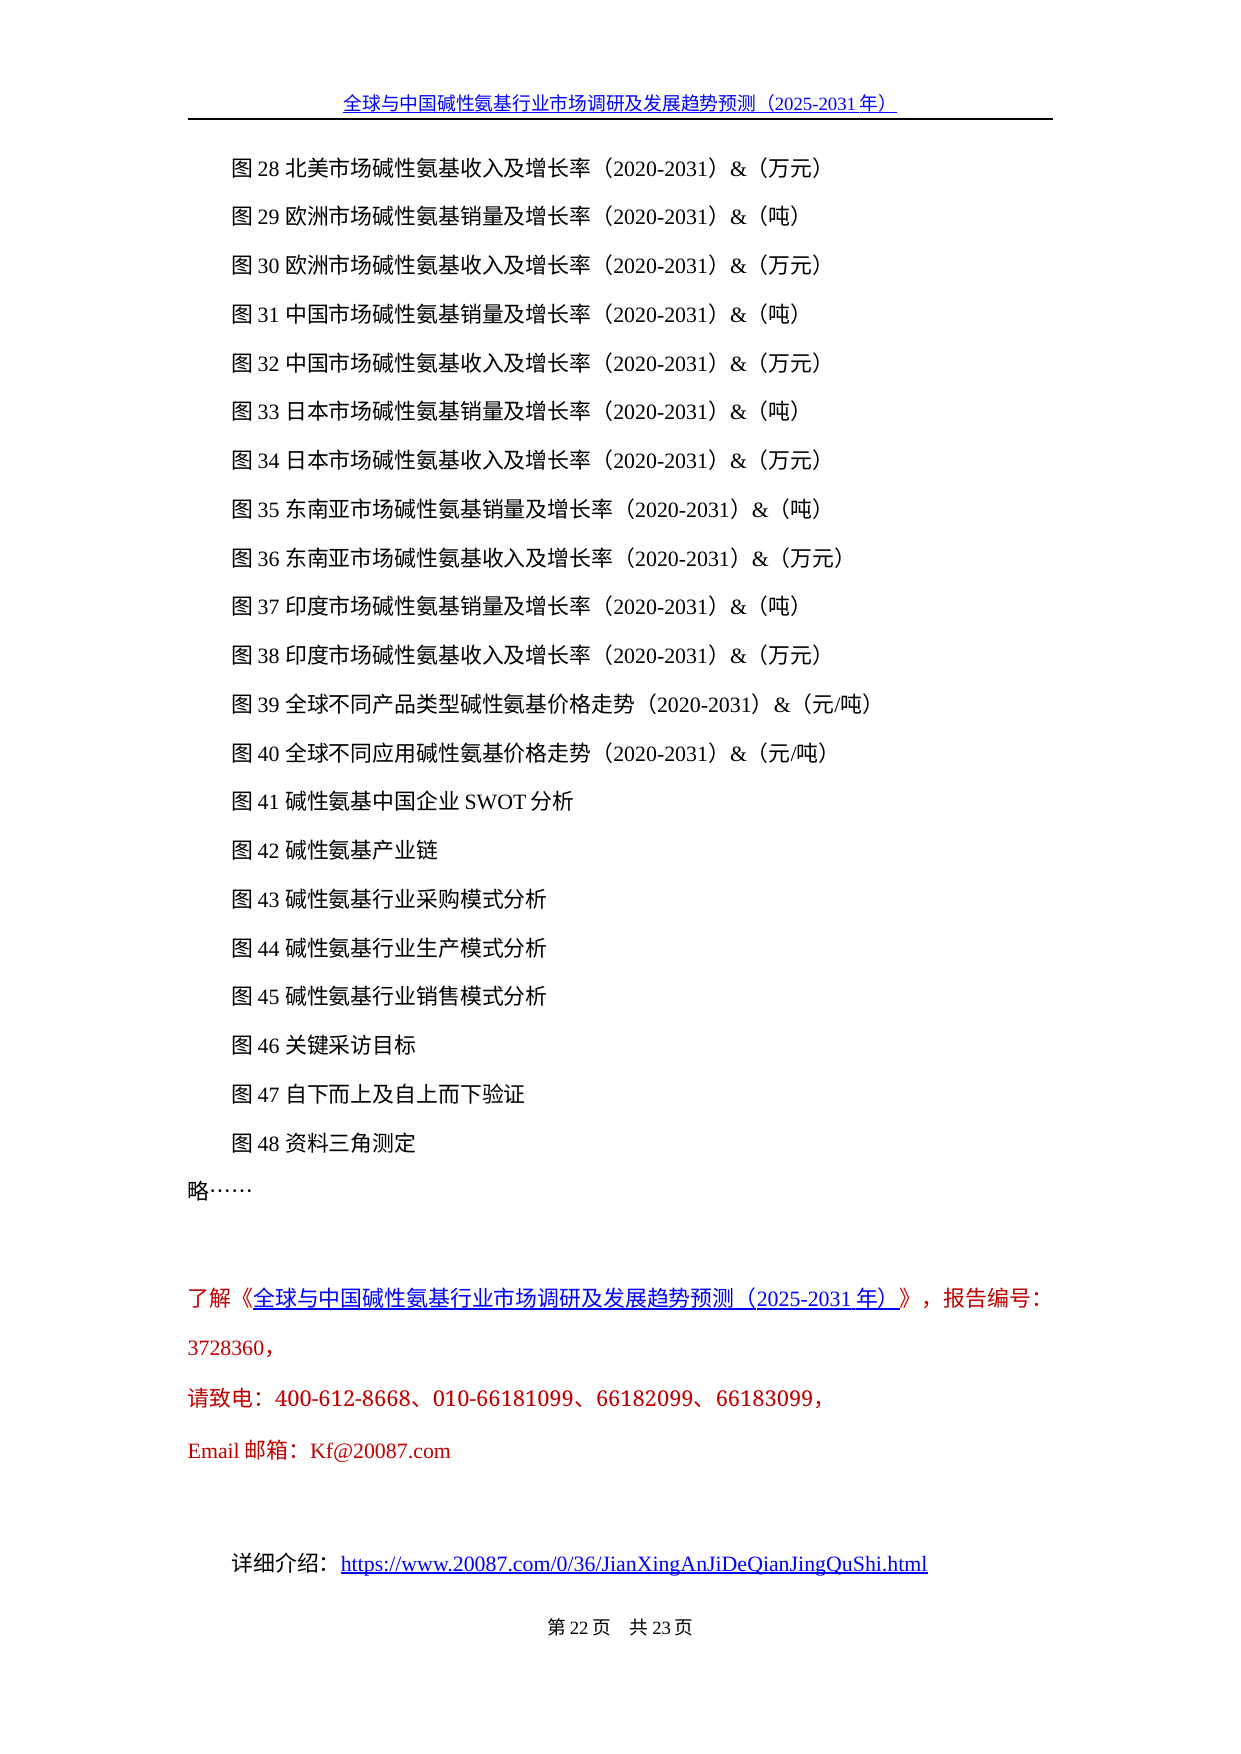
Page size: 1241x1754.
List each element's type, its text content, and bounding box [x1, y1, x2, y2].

text 详细介绍：https://www.20087.com/0/36/JianXingAnJiDeQianJingQuShi.html [187, 1545, 1053, 1578]
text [187, 150, 1053, 1206]
text 了解《全球与中国碱性氨基行业市场调研及发展趋势预测（2025-2031年）》，报告编号：3728360， [187, 1280, 1053, 1362]
text 请致电：400-612-8668、010-66181099、66182099、66183099， [187, 1381, 1053, 1413]
text Email邮箱：Kf@20087.com [187, 1432, 1053, 1465]
